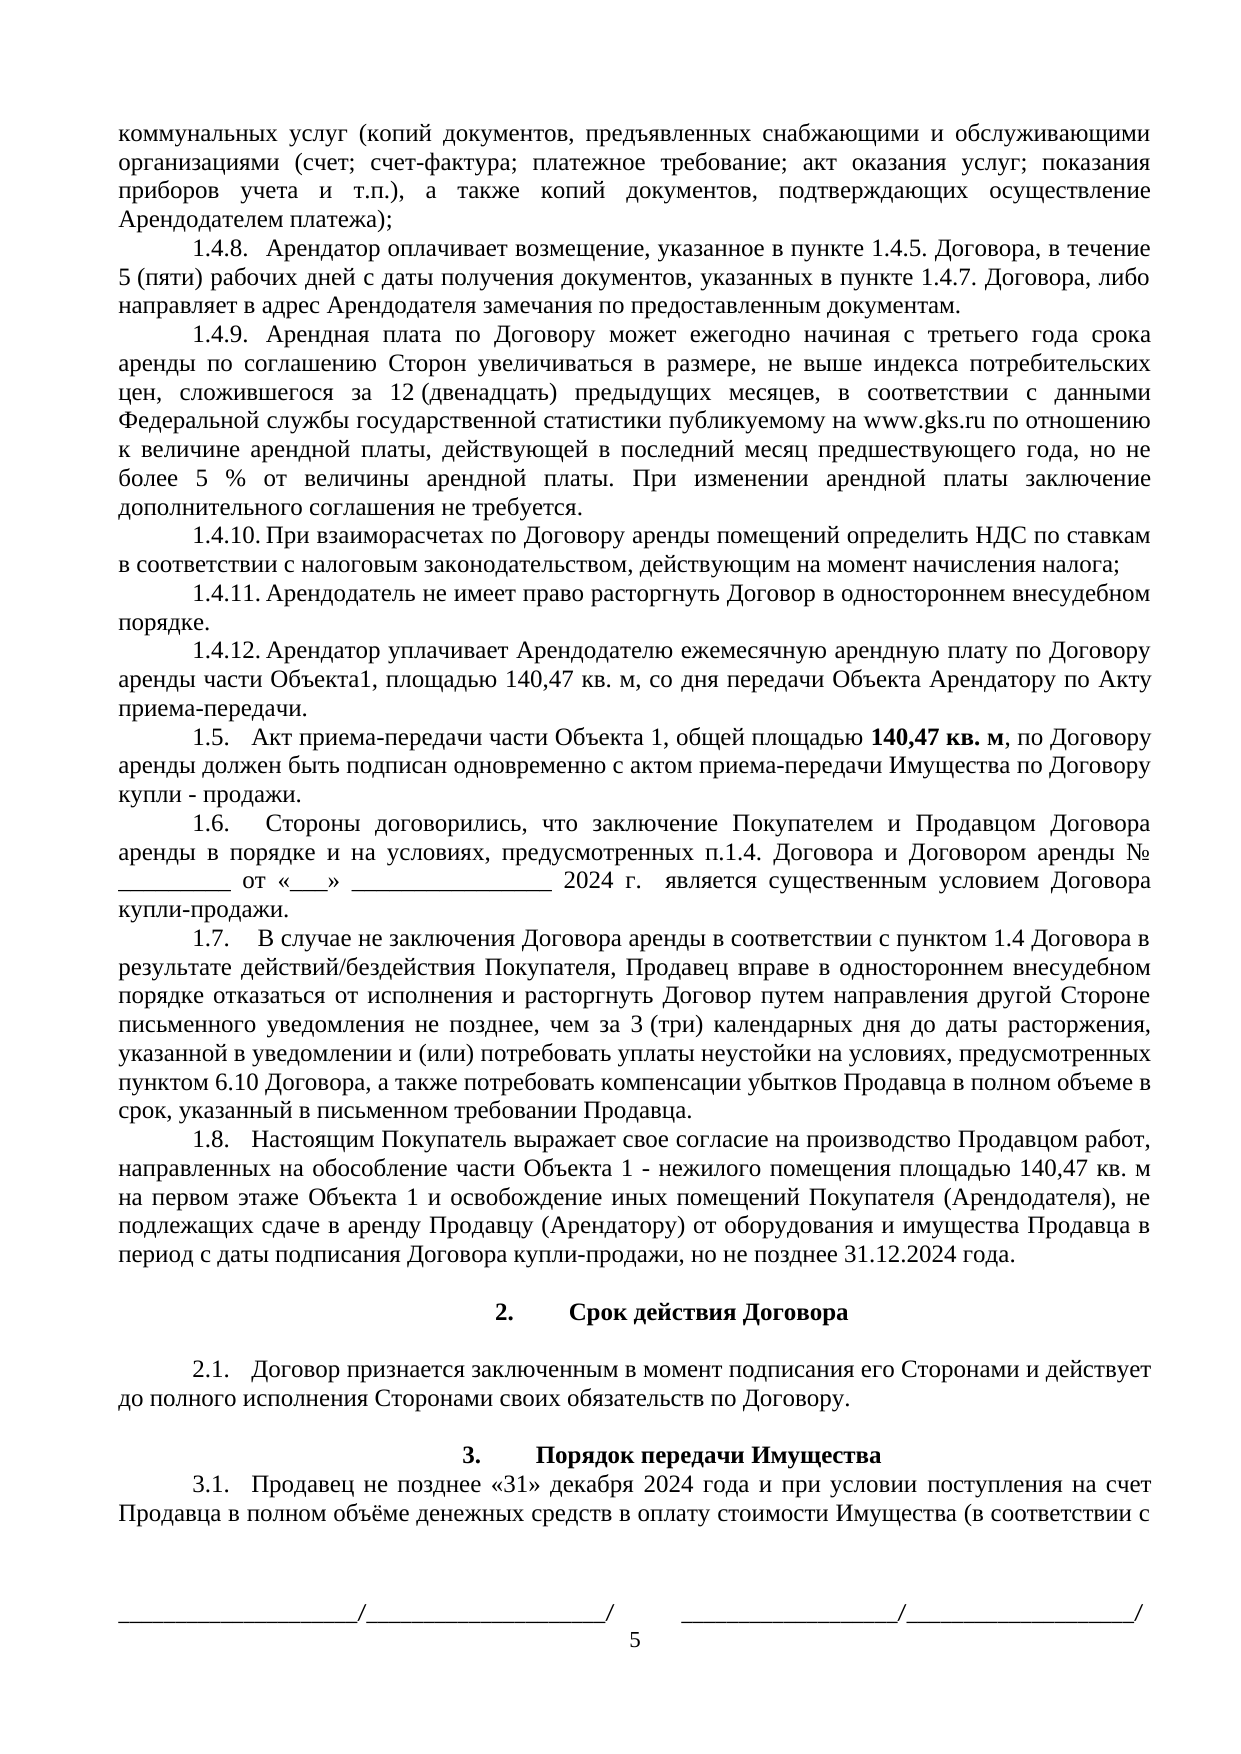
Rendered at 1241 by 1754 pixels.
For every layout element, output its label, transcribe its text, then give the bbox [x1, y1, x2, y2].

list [118, 118, 1152, 233]
list Арендодатель не имеет право расторгнуть Договор в одностороннем внесудебном порядке. [118, 578, 1152, 636]
list Арендатор оплачивает возмещение, указанное в пункте 1.4.5. Договора, в течение 5 (пяти) рабочих дней с даты получения документов, указанных в пункте 1.4.7. Договора, либо направляет в адрес Арендодателя замечания по предоставленным документам. [118, 233, 1152, 319]
list В случае не заключения Договора аренды в соответствии с пунктом 1.4 Договора в результате действий/бездействия Покупателя, Продавец вправе в одностороннем внесудебном порядке отказаться от исполнения и расторгнуть Договор путем направления другой Стороне письменного уведомления не позднее, чем за 3 (три) календарных дня до даты расторжения, указанной в уведомлении и (или) потребовать уплаты неустойки на условиях, предусмотренных пунктом 6.10 Договора, а также потребовать компенсации убытков Продавца в полном объеме в срок, указанный в письменном требовании Продавца. [118, 923, 1152, 1124]
list Договор признается заключенным в момент подписания его Сторонами и действует до полного исполнения Сторонами своих обязательств по Договору. [118, 1354, 1152, 1412]
list Арендная плата по Договору может ежегодно начиная с третьего года срока аренды по соглашению Сторон увеличиваться в размере, не выше индекса потребительских цен, сложившегося за 12 (двенадцать) предыдущих месяцев, в соответствии с данными Федеральной службы государственной статистики публикуемому на www.gks.ru по отношению к величине арендной платы, действующей в последний месяц предшествующего года, но не более 5 % от величины арендной платы. При изменении арендной платы заключение дополнительного соглашения не требуется. [118, 319, 1152, 521]
list Стороны договорились, что заключение Покупателем и Продавцом Договора аренды в порядке и на условиях, предусмотренных п.1.4. Договора и Договором аренды № _________ от «___» ________________ 2024 г. является существенным условием Договора купли-продажи. [118, 808, 1152, 923]
list Порядок передачи Имущества [118, 1441, 1152, 1469]
list Срок действия Договора [118, 1297, 1152, 1326]
list При взаиморасчетах по Договору аренды помещений определить НДС по ставкам в соответствии с налоговым законодательством, действующим на момент начисления налога; [118, 521, 1152, 578]
list Арендатор уплачивает Арендодателю ежемесячную арендную плату по Договору аренды части Объекта1, площадью 140,47 кв. м, со дня передачи Объекта Арендатору по Акту приема-передачи. [118, 636, 1152, 722]
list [118, 1469, 1152, 1527]
list Настоящим Покупатель выражает свое согласие на производство Продавцом работ, направленных на обособление части Объекта 1 - нежилого помещения площадью 140,47 кв. м на первом этаже Объекта 1 и освобождение иных помещений Покупателя (Арендодателя), не подлежащих сдаче в аренду Продавцу (Арендатору) от оборудования и имущества Продавца в период с даты подписания Договора купли-продажи, но не позднее 31.12.2024 года. [118, 1124, 1152, 1268]
list Акт приема-передачи части Объекта 1, общей площадью 140,47 кв. м, по Договору аренды должен быть подписан одновременно с актом приема-передачи Имущества по Договору купли - продажи. [118, 722, 1152, 808]
